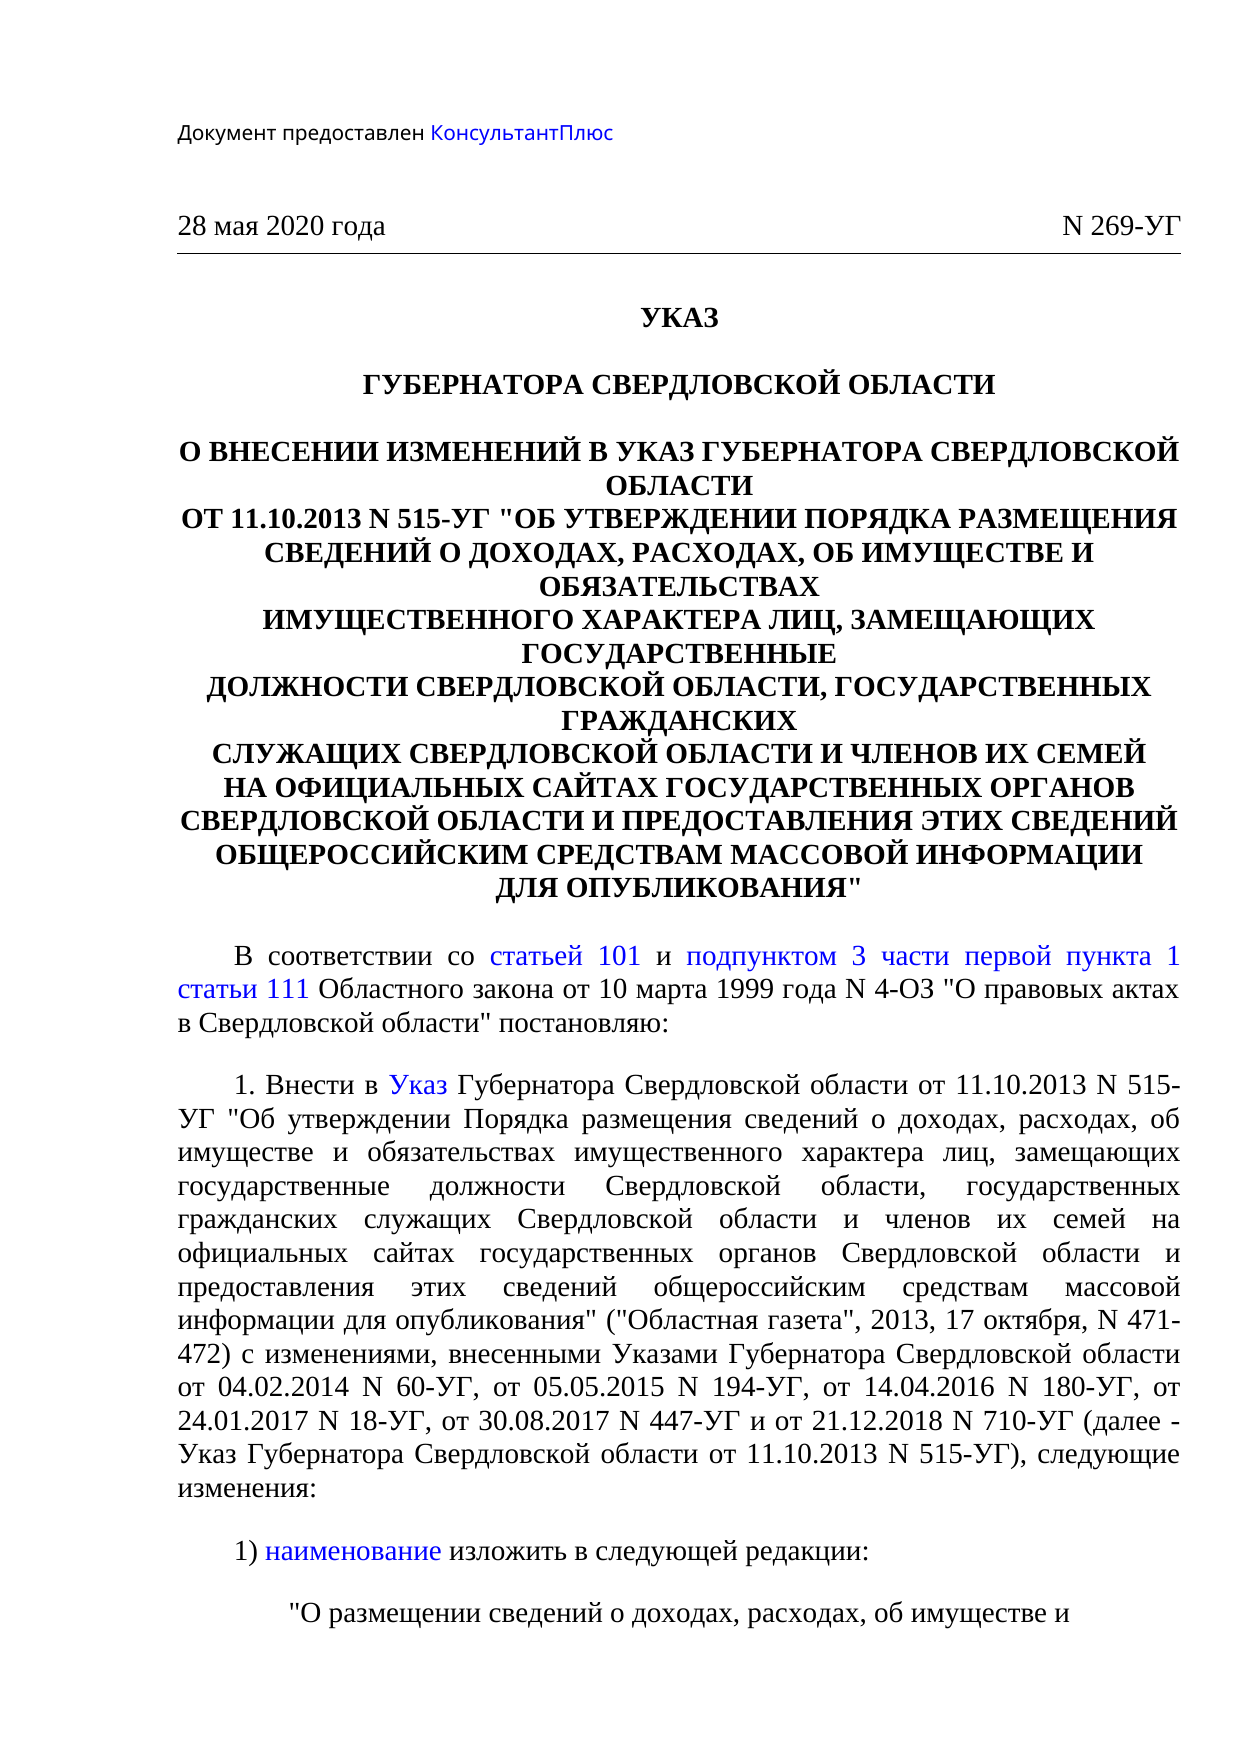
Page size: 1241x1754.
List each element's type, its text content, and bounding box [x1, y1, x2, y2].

title ИМУЩЕСТВЕННОГО ХАРАКТЕРА ЛИЦ, ЗАМЕЩАЮЩИХ ГОСУДАРСТВЕННЫЕ [177, 602, 1181, 669]
table_header 28 мая 2020 года [177, 209, 679, 242]
title ОБЩЕРОССИЙСКИМ СРЕДСТВАМ МАССОВОЙ ИНФОРМАЦИИ [177, 837, 1181, 871]
title НА ОФИЦИАЛЬНЫХ САЙТАХ ГОСУДАРСТВЕННЫХ ОРГАНОВ [177, 770, 1181, 803]
text 1. Внести в Указ Губернатора Свердловской области от 11.10.2013 N 515-УГ "Об утверждении Порядка размещения сведений о доходах, расходах, об имуществе и обязательствах имущественного характера лиц, замещающих государственные должности Свердловской области, государственных гражданских служащих Свердловской области и членов их семей на официальных сайтах государственных органов Свердловской области и предоставления этих сведений общероссийским средствам массовой информации для опубликования" ("Областная газета", 2013, 17 октября, N 471-472) с изменениями, внесенными Указами Губернатора Свердловской области от 04.02.2014 N 60-УГ, от 05.05.2015 N 194-УГ, от 14.04.2016 N 180-УГ, от 24.01.2017 N 18-УГ, от 30.08.2017 N 447-УГ и от 21.12.2018 N 710-УГ (далее - Указ Губернатора Свердловской области от 11.10.2013 N 515-УГ), следующие изменения: [177, 1067, 1181, 1503]
title СВЕРДЛОВСКОЙ ОБЛАСТИ И ПРЕДОСТАВЛЕНИЯ ЭТИХ СВЕДЕНИЙ [177, 803, 1181, 837]
title СЛУЖАЩИХ СВЕРДЛОВСКОЙ ОБЛАСТИ И ЧЛЕНОВ ИХ СЕМЕЙ [177, 736, 1181, 770]
text 1) наименование изложить в следующей редакции: [177, 1533, 1181, 1566]
title УКАЗ [177, 300, 1181, 334]
title ГУБЕРНАТОРА СВЕРДЛОВСКОЙ ОБЛАСТИ [177, 367, 1181, 401]
text В соответствии со статьей 101 и подпунктом 3 части первой пункта 1 статьи 111 Областного закона от 10 марта 1999 года N 4-ОЗ "О правовых актах в Свердловской области" постановляю: [177, 938, 1181, 1038]
text "О размещении сведений о доходах, расходах, об имуществе и [177, 1595, 1181, 1629]
title ОТ 11.10.2013 N 515-УГ "ОБ УТВЕРЖДЕНИИ ПОРЯДКА РАЗМЕЩЕНИЯ [177, 502, 1181, 535]
title ДОЛЖНОСТИ СВЕРДЛОВСКОЙ ОБЛАСТИ, ГОСУДАРСТВЕННЫХ ГРАЖДАНСКИХ [177, 669, 1181, 736]
title О ВНЕСЕНИИ ИЗМЕНЕНИЙ В УКАЗ ГУБЕРНАТОРА СВЕРДЛОВСКОЙ ОБЛАСТИ [177, 434, 1181, 502]
title Документ предоставлен КонсультантПлюс [177, 118, 1181, 175]
title СВЕДЕНИЙ О ДОХОДАХ, РАСХОДАХ, ОБ ИМУЩЕСТВЕ И ОБЯЗАТЕЛЬСТВАХ [177, 535, 1181, 602]
title ДЛЯ ОПУБЛИКОВАНИЯ" [177, 871, 1181, 904]
table_header N 269-УГ [679, 209, 1181, 242]
